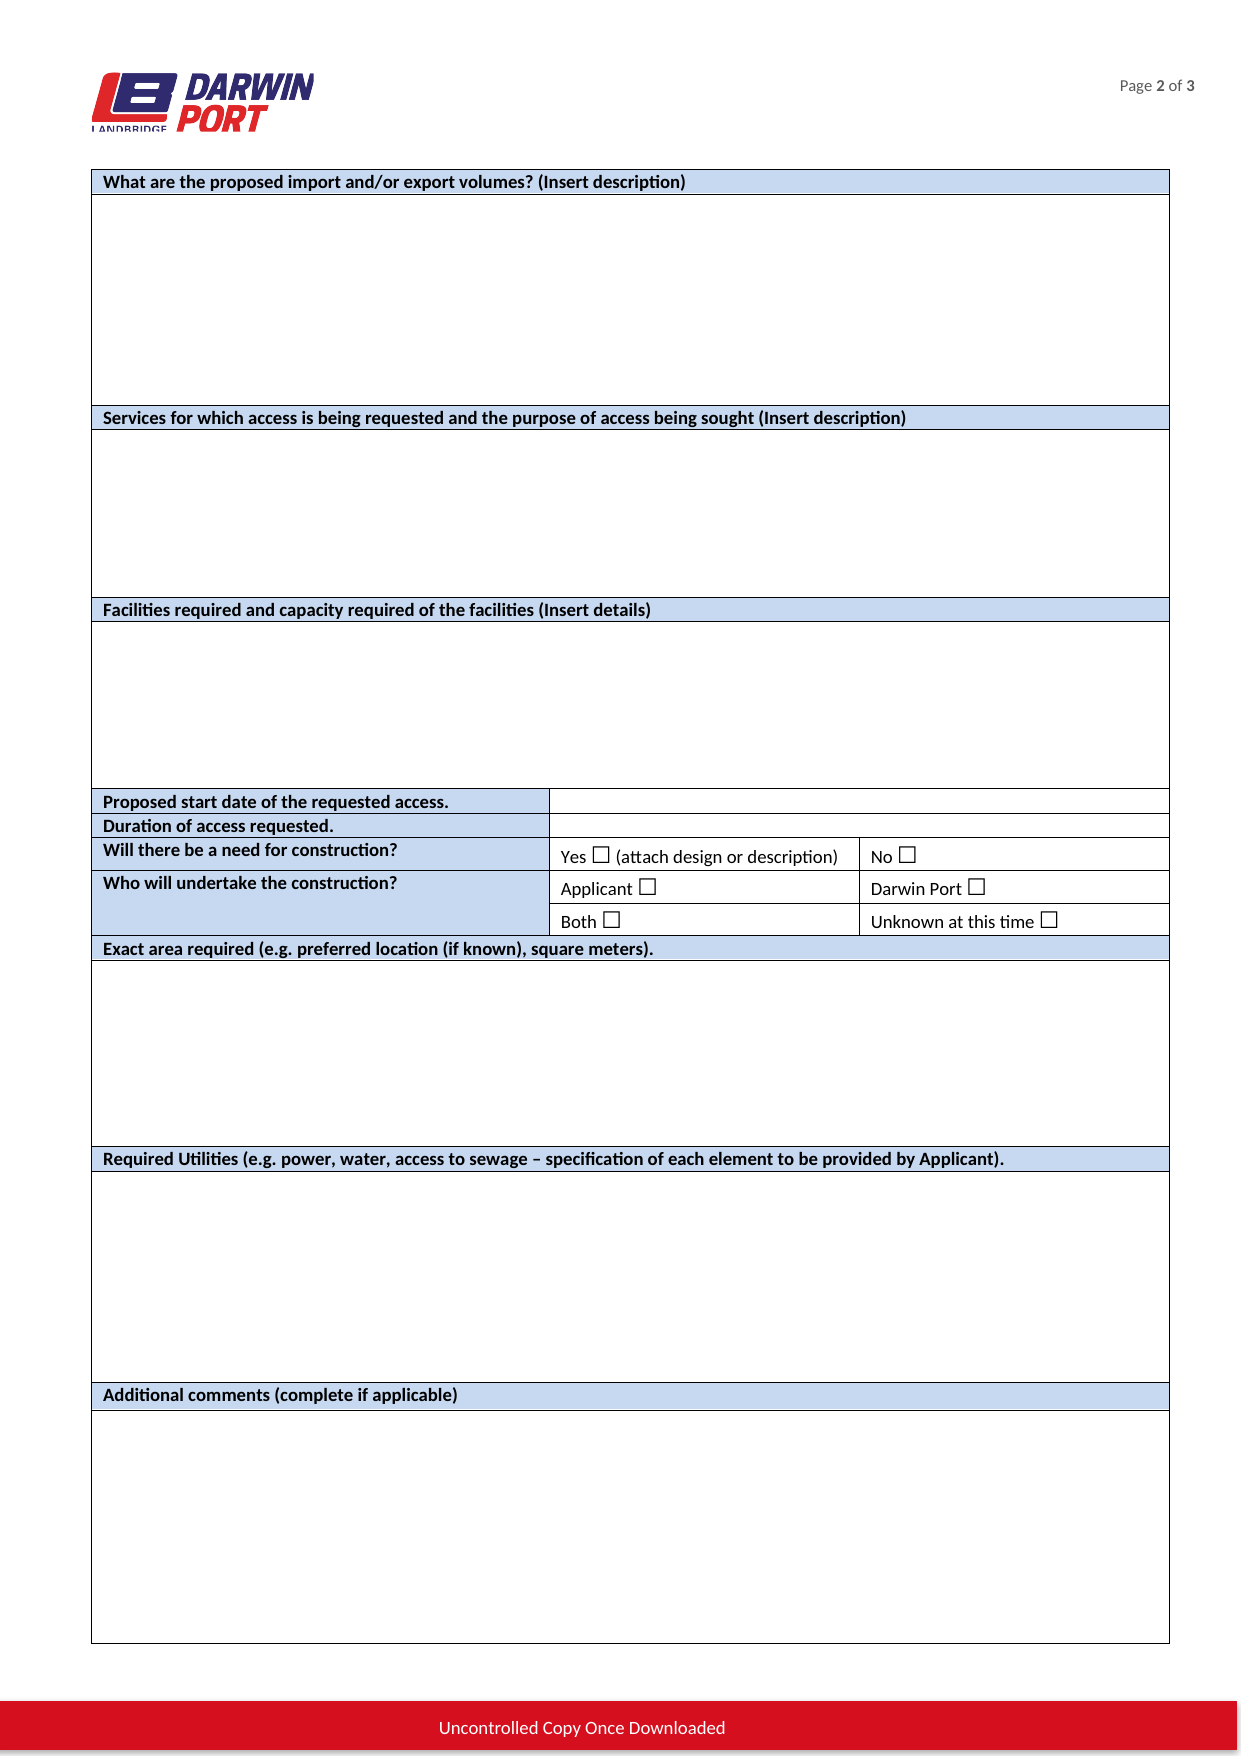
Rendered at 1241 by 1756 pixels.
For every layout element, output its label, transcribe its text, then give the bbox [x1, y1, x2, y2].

table_cell No [860, 838, 1169, 870]
table_cell Will there be a need for construction? [92, 838, 549, 870]
table_cell Duration of access requested. [92, 814, 549, 837]
table_cell [92, 1411, 1169, 1643]
table_cell Proposed start date of the requested access. [92, 789, 549, 813]
table_cell Who will undertake the construction? [92, 871, 549, 935]
table_cell [92, 195, 1169, 405]
table_cell Services for which access is being requested and the purpose of access being sought (Insert description) [92, 406, 1169, 429]
table_cell Yes (attach design or description) [550, 838, 859, 870]
table_cell Unknown at this time [860, 904, 1169, 935]
table_cell [92, 622, 1169, 788]
table_cell [550, 789, 1169, 813]
picture [91, 72, 314, 132]
table_cell Both [550, 904, 859, 935]
table_cell [92, 430, 1169, 597]
table_cell [92, 961, 1169, 1146]
table_cell [550, 814, 1169, 837]
table_cell Exact area required (e.g. preferred location (if known), square meters). [92, 936, 1169, 959]
table_cell Darwin Port [860, 871, 1169, 902]
table_cell What are the proposed import and/or export volumes? (Insert description) [92, 170, 1169, 193]
table_cell Additional comments (complete if applicable) [92, 1383, 1169, 1409]
table_cell Facilities required and capacity required of the facilities (Insert details) [92, 598, 1169, 621]
table_cell Applicant [550, 871, 859, 902]
table_cell [92, 1172, 1169, 1382]
table_cell Required Utilities (e.g. power, water, access to sewage – specification of each element to be provided by Applicant). [92, 1147, 1169, 1171]
